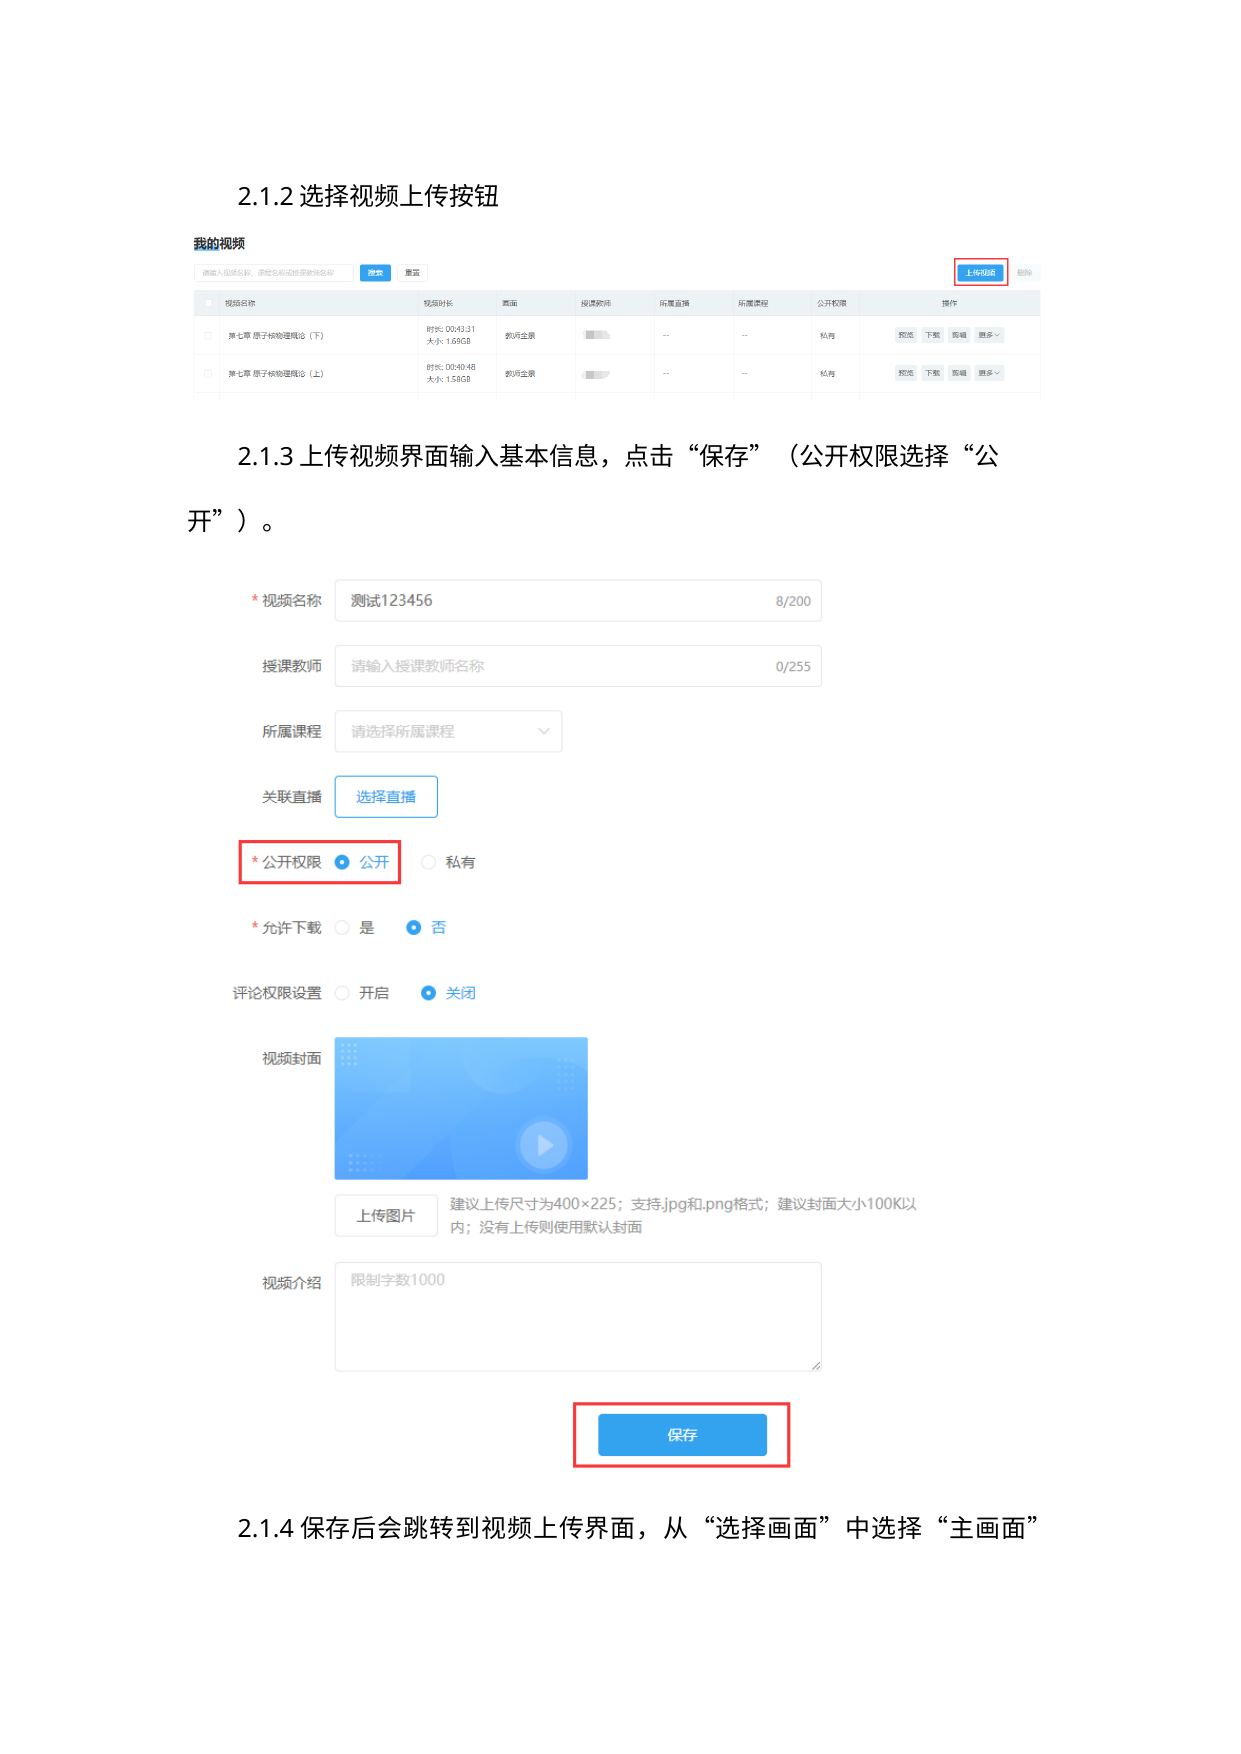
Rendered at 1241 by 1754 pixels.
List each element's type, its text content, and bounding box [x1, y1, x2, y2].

picture [187, 227, 1052, 399]
text 2.1.2选择视频上传按钮 [187, 162, 1053, 227]
picture [187, 552, 1053, 1474]
text 2.1.3上传视频界面输入基本信息，点击“保存”（公开权限选择“公开”）。 [187, 422, 1053, 552]
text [187, 1494, 1053, 1559]
